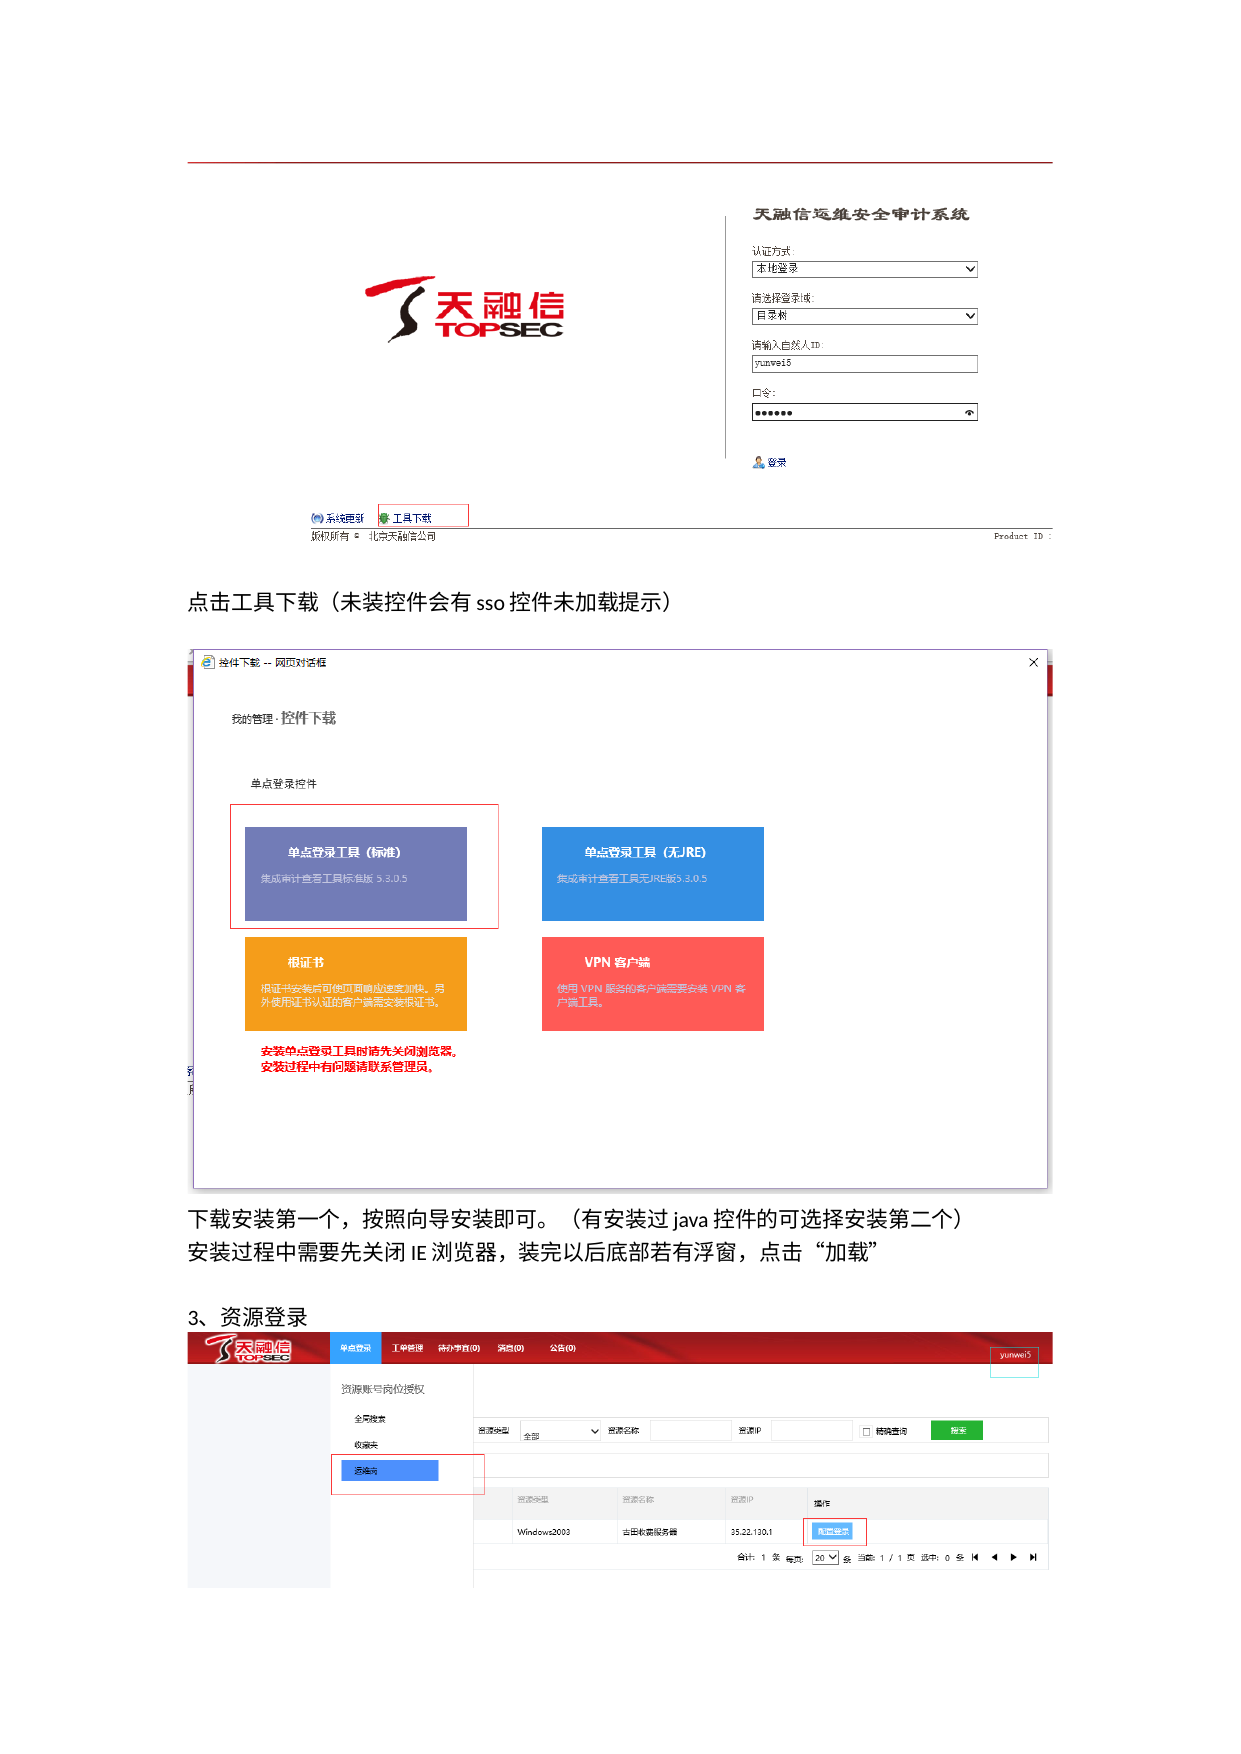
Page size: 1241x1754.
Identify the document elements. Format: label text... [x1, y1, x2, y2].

picture [187, 1332, 1053, 1588]
text 3、资源登录 [187, 1299, 1053, 1332]
text 点击工具下载（未装控件会有sso控件未加载提示） [187, 584, 1053, 617]
text 安装过程中需要先关闭IE浏览器，装完以后底部若有浮窗，点击“加载” [187, 1234, 1053, 1267]
picture [187, 649, 1053, 1194]
picture [187, 162, 1053, 577]
text 下载安装第一个，按照向导安装即可。（有安装过java控件的可选择安装第二个） [187, 1202, 1053, 1234]
